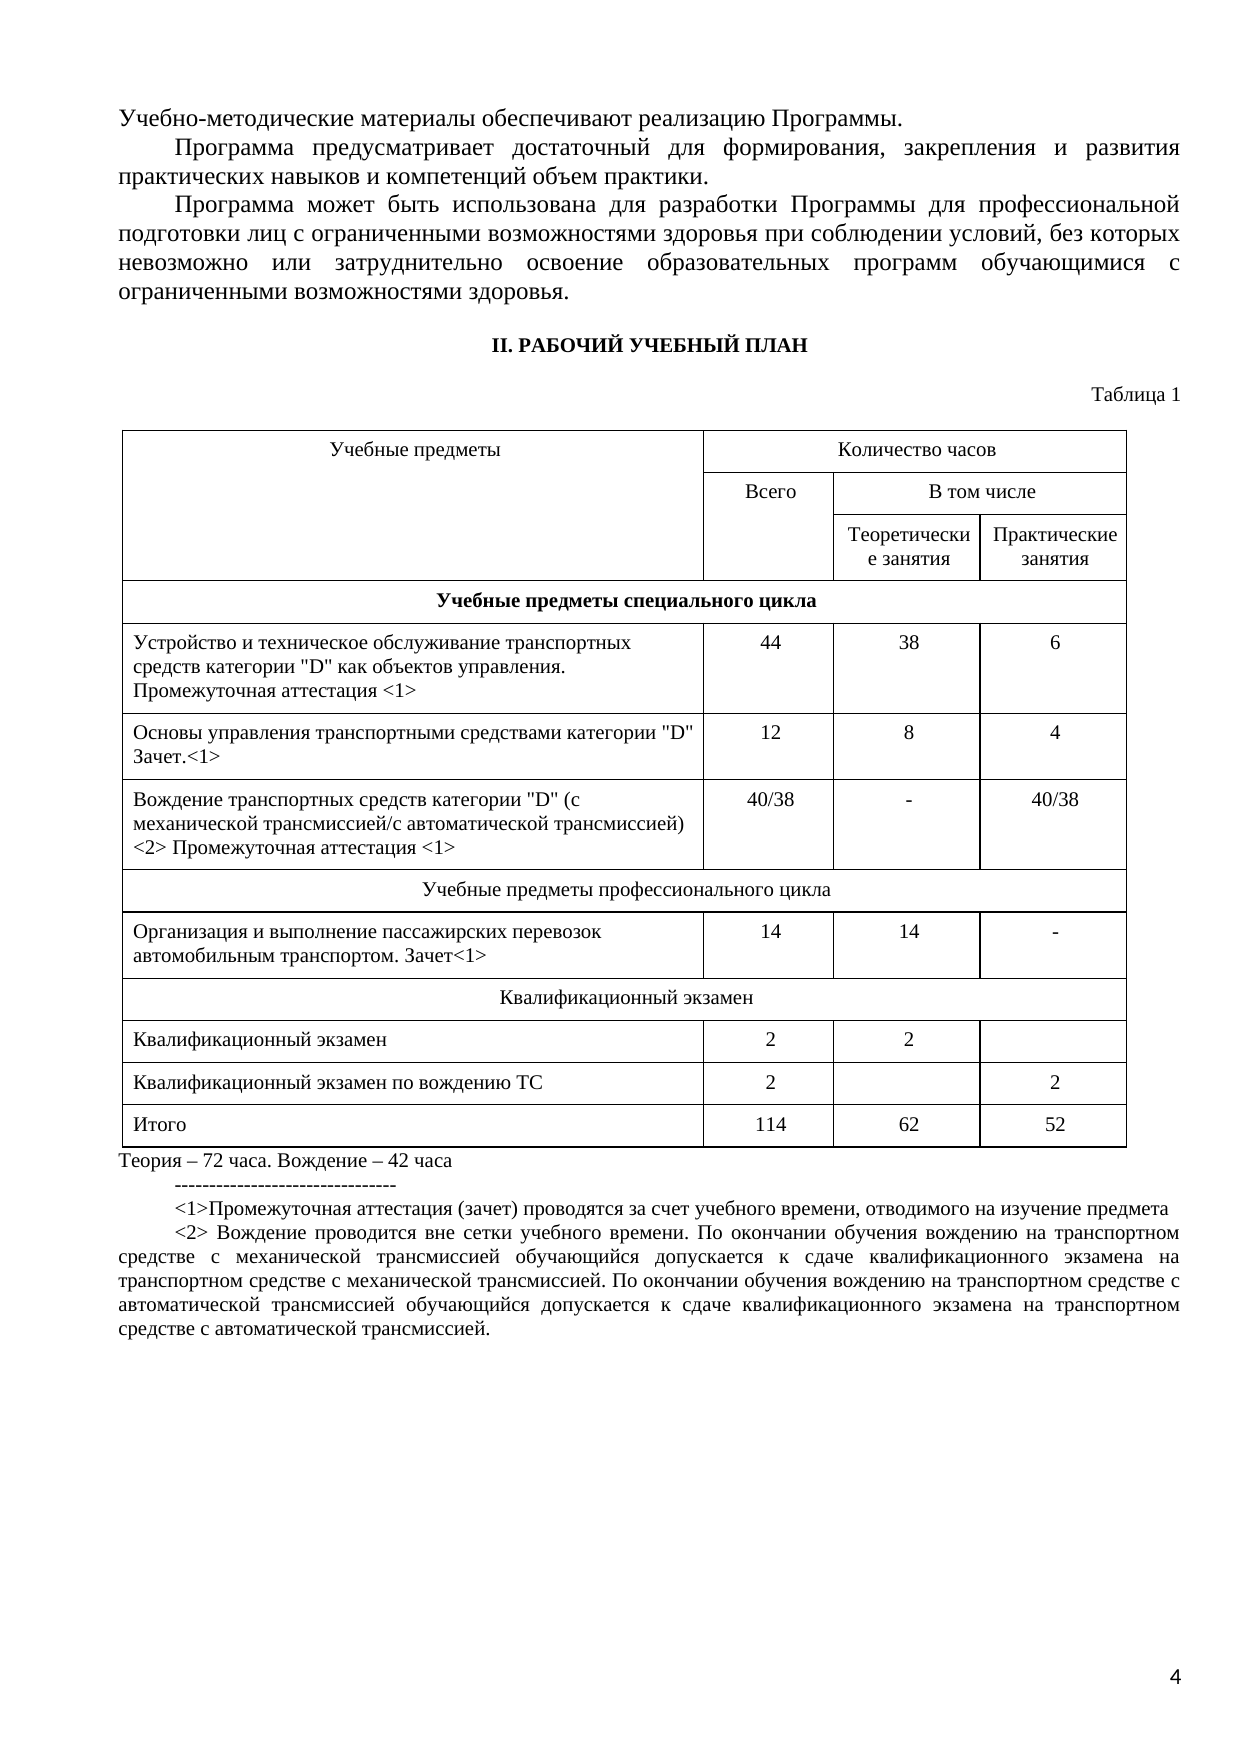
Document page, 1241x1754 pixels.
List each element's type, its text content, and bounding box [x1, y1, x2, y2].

table_cell 40/38 [981, 780, 1126, 869]
table_cell Квалификационный экзамен по вождению ТС [123, 1063, 703, 1104]
table_cell 2 [834, 1021, 979, 1062]
table_header Количество часов [704, 431, 1126, 472]
table_cell 52 [981, 1105, 1126, 1146]
text -------------------------------- [118, 1172, 1181, 1196]
text Таблица 1 [118, 381, 1181, 406]
text <2> Вождение проводится вне сетки учебного времени. По окончании обучения вождению на транспортном средстве с механической трансмиссией обучающийся допускается к сдаче квалификационного экзамена на транспортном средстве с механической трансмиссией. По окончании обучения вождению на транспортном средстве с автоматической трансмиссией обучающийся допускается к сдаче квалификационного экзамена на транспортном средстве с автоматической трансмиссией. [118, 1220, 1181, 1340]
text <1>Промежуточная аттестация (зачет) проводятся за счет учебного времени, отводимого на изучение предмета [118, 1196, 1181, 1220]
table_cell 4 [981, 714, 1126, 779]
table_header Учебные предметы [123, 431, 703, 580]
text Теория – 72 часа. Вождение – 42 часа [118, 1147, 1181, 1172]
table_cell - [981, 913, 1126, 978]
table_cell Итого [123, 1105, 703, 1146]
table_cell Учебные предметы профессионального цикла [123, 870, 1126, 911]
table_cell - [834, 780, 979, 869]
table_cell 2 [981, 1063, 1126, 1104]
table_cell 6 [981, 624, 1126, 713]
text Программа может быть использована для разработки Программы для профессиональной подготовки лиц с ограниченными возможностями здоровья при соблюдении условий, без которых невозможно или затруднительно освоение образовательных программ обучающимися с ограниченными возможностями здоровья. [118, 189, 1181, 304]
table_cell 2 [704, 1021, 833, 1062]
table_cell 12 [704, 714, 833, 779]
table_cell Квалификационный экзамен [123, 979, 1126, 1020]
table_cell [981, 1021, 1126, 1062]
table_cell 62 [834, 1105, 979, 1146]
table_cell 8 [834, 714, 979, 779]
table_cell Учебные предметы специального цикла [123, 581, 1126, 622]
table_cell Теоретические занятия [834, 515, 979, 580]
table_cell 40/38 [704, 780, 833, 869]
table_cell 44 [704, 624, 833, 713]
table_cell Практические занятия [981, 515, 1126, 580]
table_cell Устройство и техническое обслуживание транспортных средств категории "D" как объектов управления. Промежуточная аттестация <1> [123, 624, 703, 713]
table_cell В том числе [834, 473, 1126, 514]
table_cell Организация и выполнение пассажирских перевозок автомобильным транспортом. Зачет<1> [123, 913, 703, 978]
table_cell 2 [704, 1063, 833, 1104]
table_cell 38 [834, 624, 979, 713]
table_cell 14 [704, 913, 833, 978]
table_cell Вождение транспортных средств категории "D" (с механической трансмиссией/с автоматической трансмиссией) <2> Промежуточная аттестация <1> [123, 780, 703, 869]
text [118, 103, 1181, 132]
table_cell 14 [834, 913, 979, 978]
table_cell 114 [704, 1105, 833, 1146]
text II. РАБОЧИЙ УЧЕБНЫЙ ПЛАН [118, 333, 1181, 357]
text Программа предусматривает достаточный для формирования, закрепления и развития практических навыков и компетенций объем практики. [118, 132, 1181, 189]
table_cell [834, 1063, 979, 1104]
table_cell Всего [704, 473, 833, 580]
table_cell Основы управления транспортными средствами категории "D" Зачет.<1> [123, 714, 703, 779]
table_cell Квалификационный экзамен [123, 1021, 703, 1062]
